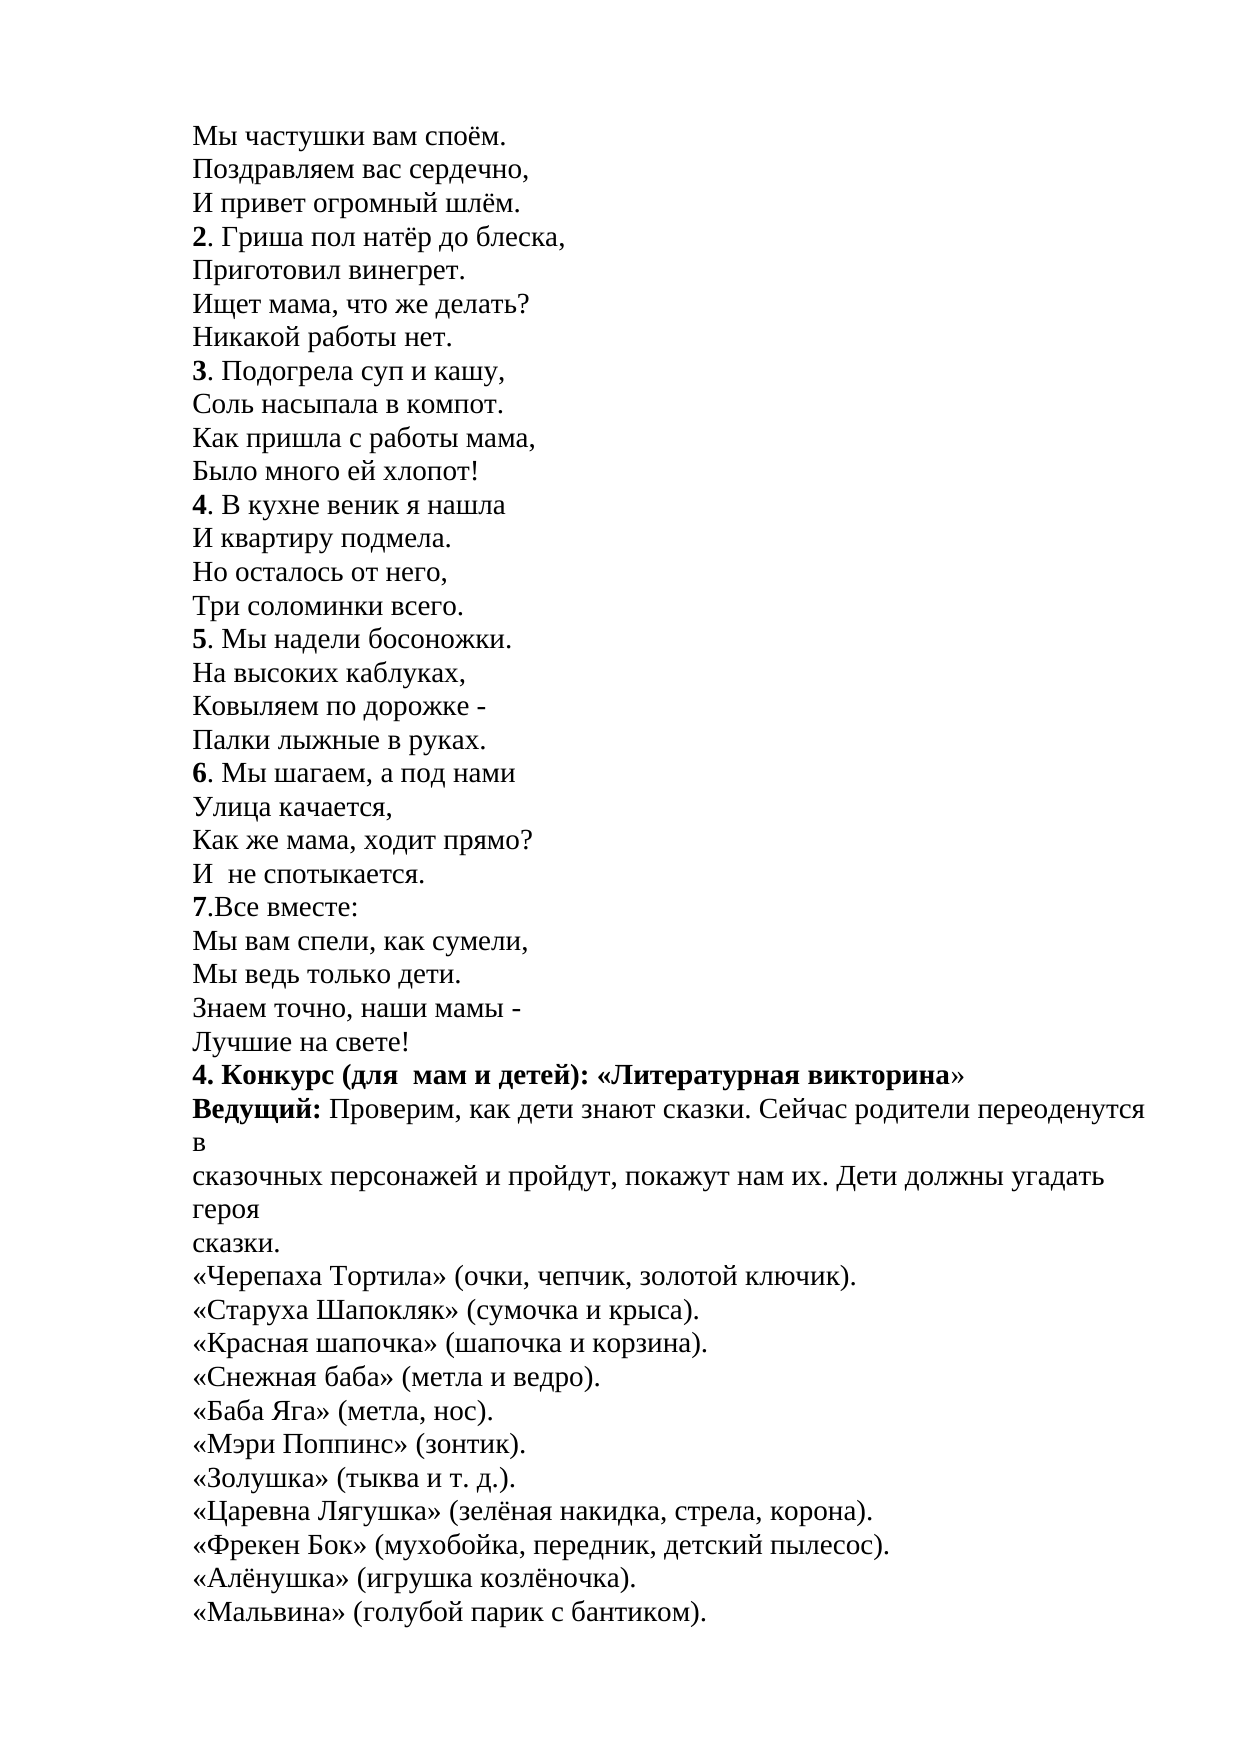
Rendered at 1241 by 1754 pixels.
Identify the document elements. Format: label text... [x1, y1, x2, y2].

text Мы ведь только дети. [192, 957, 1152, 990]
text сказки. [192, 1225, 1152, 1258]
text 5. Мы надели босоножки. [192, 621, 1152, 655]
text И привет огромный шлём. [192, 185, 1152, 219]
text Приготовил винегрет. [192, 252, 1152, 286]
text Ковыляем по дорожке - [192, 688, 1152, 722]
text Мы частушки вам споём. [192, 118, 1152, 152]
text Но осталось от него, [192, 554, 1152, 588]
text 4. Конкурс (для мам и детей): «Литературная викторина» [192, 1057, 1152, 1091]
text «Фрекен Бок» (мухобойка, передник, детский пылесос). [192, 1527, 1152, 1560]
text Улица качается, [192, 789, 1152, 822]
text Соль насыпала в компот. [192, 386, 1152, 420]
text Мы вам спели, как сумели, [192, 923, 1152, 957]
text На высоких каблуках, [192, 655, 1152, 688]
text Знаем точно, наши мамы - [192, 990, 1152, 1024]
text Было много ей хлопот! [192, 453, 1152, 487]
text Как пришла с работы мама, [192, 420, 1152, 453]
text Никакой работы нет. [192, 319, 1152, 353]
text «Красная шапочка» (шапочка и корзина). [192, 1326, 1152, 1359]
text И не спотыкается. [192, 856, 1152, 889]
text 4. В кухне веник я нашла [192, 487, 1152, 521]
text «Черепаха Тортила» (очки, чепчик, золотой ключик). [192, 1258, 1152, 1292]
text «Снежная баба» (метла и ведро). [192, 1359, 1152, 1393]
text И квартиру подмела. [192, 521, 1152, 554]
text 6. Мы шагаем, а под нами [192, 755, 1152, 789]
text «Мэри Поппинс» (зонтик). [192, 1426, 1152, 1460]
text Ищет мама, что же делать? [192, 286, 1152, 319]
text Три соломинки всего. [192, 588, 1152, 621]
text «Золушка» (тыква и т. д.). [192, 1460, 1152, 1493]
text «Мальвина» (голубой парик с бантиком). [192, 1594, 1152, 1627]
text Поздравляем вас сердечно, [192, 152, 1152, 185]
text Лучшие на свете! [192, 1024, 1152, 1057]
text «Старуха Шапокляк» (сумочка и крыса). [192, 1292, 1152, 1326]
text Как же мама, ходит прямо? [192, 822, 1152, 856]
text «Царевна Лягушка» (зелёная накидка, стрела, корона). [192, 1493, 1152, 1527]
text «Баба Яга» (метла, нос). [192, 1393, 1152, 1426]
text сказочных персонажей и пройдут, покажут нам их. Дети должны угадать героя [192, 1158, 1152, 1225]
text Ведущий: Проверим, как дети знают сказки. Сейчас родители переоденутся в [192, 1091, 1152, 1158]
text 7.Все вместе: [192, 889, 1152, 923]
text 3. Подогрела суп и кашу, [192, 353, 1152, 386]
text Палки лыжные в руках. [192, 722, 1152, 755]
text «Алёнушка» (игрушка козлёночка). [192, 1560, 1152, 1594]
text 2. Гриша пол натёр до блеска, [192, 219, 1152, 252]
